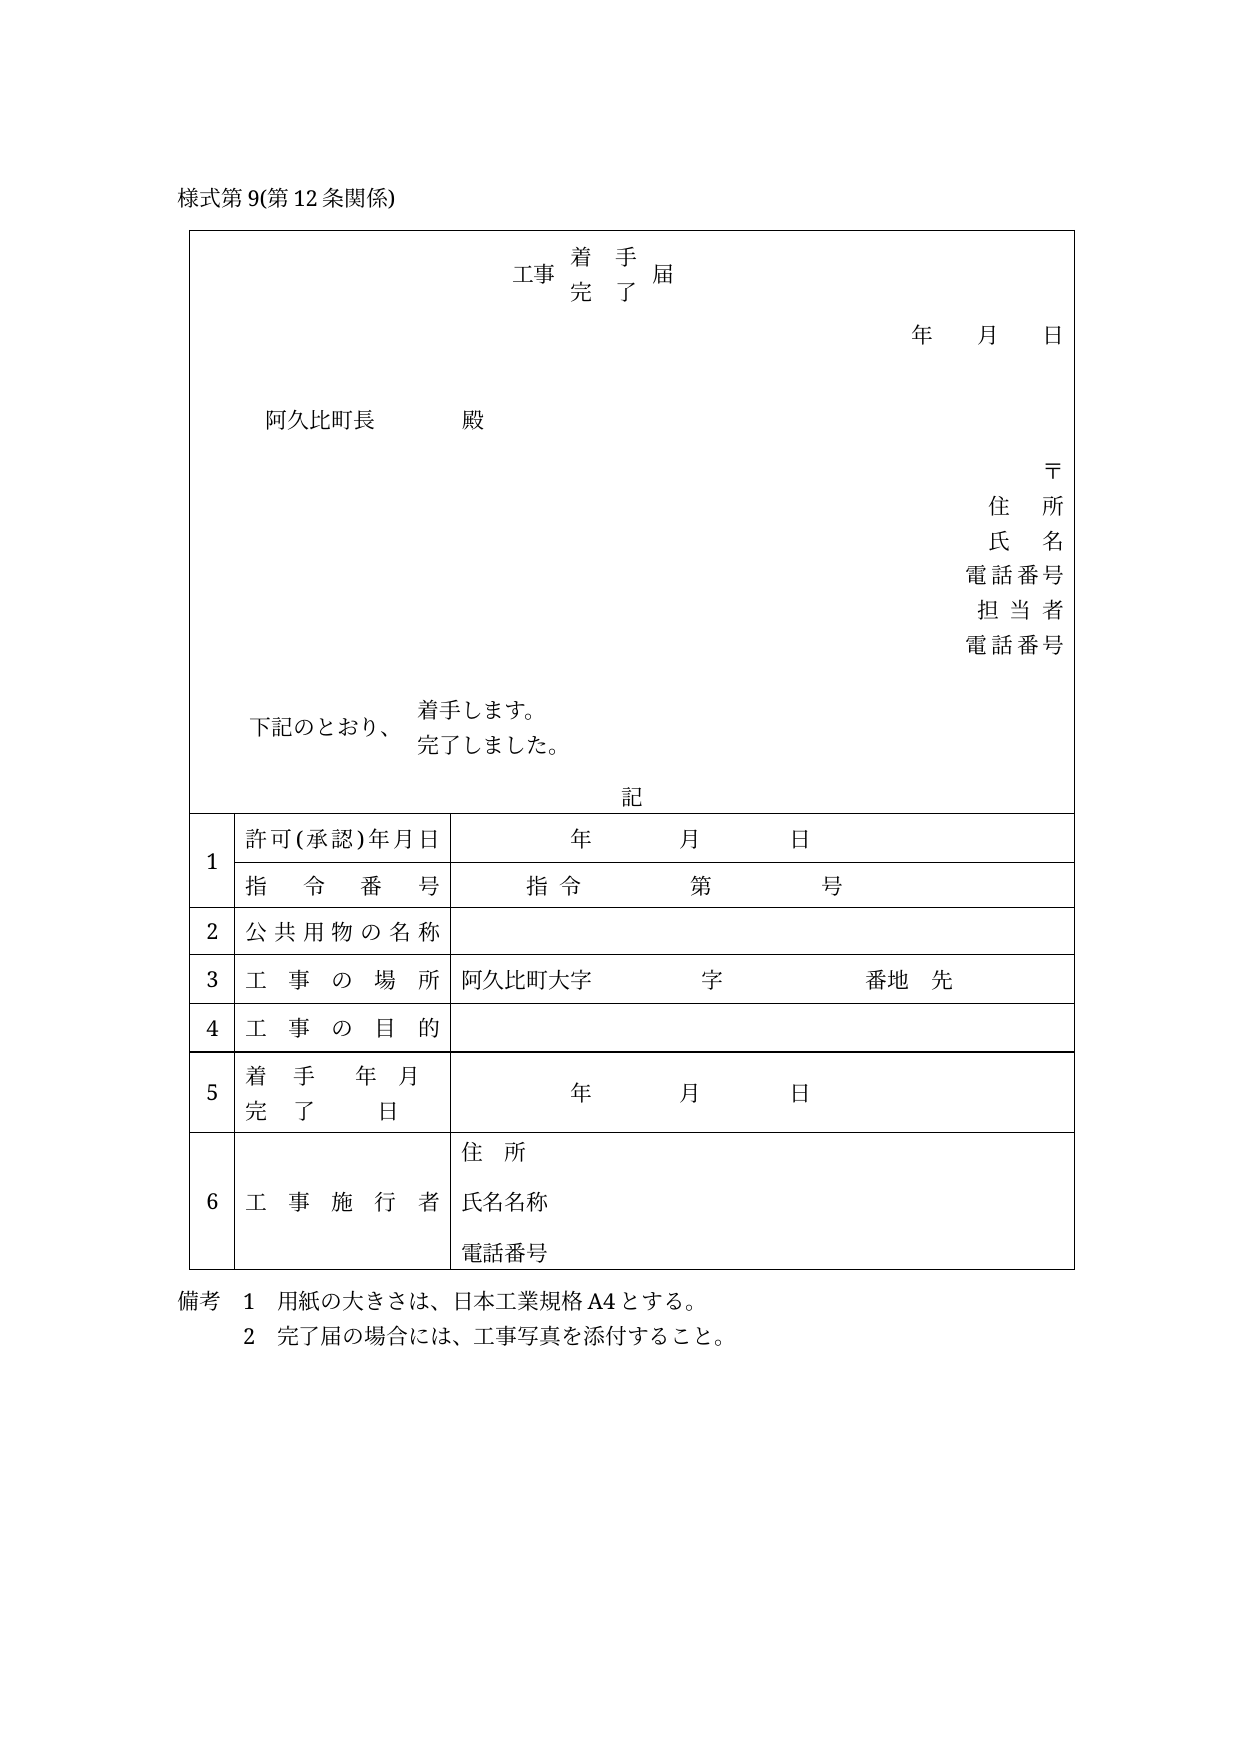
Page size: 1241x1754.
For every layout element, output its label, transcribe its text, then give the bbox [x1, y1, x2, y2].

table_cell 工事施行者 [235, 1133, 450, 1269]
table_cell 着手します。 完了しました。 [407, 674, 1074, 778]
table_header 届 [648, 231, 1074, 316]
table_header 着手 完了 [560, 231, 647, 316]
text 備考 1 用紙の大きさは、日本工業規格A4とする。 [177, 1283, 1063, 1318]
table_cell 記 [190, 778, 1074, 813]
table_cell 住所 氏名名称 電話番号 [451, 1133, 1074, 1269]
table_cell 年 月 日 [325, 1053, 450, 1132]
table_cell 指令 第 号 [451, 863, 1074, 907]
table_cell 2 [190, 908, 234, 954]
text 2 完了届の場合には、工事写真を添付すること。 [177, 1318, 1063, 1353]
table_cell 公共用物の名称 [235, 908, 450, 954]
table_cell 年 月 日 [451, 1053, 1074, 1132]
table_cell 着手 完了 [235, 1053, 325, 1132]
table_cell [451, 1004, 1074, 1051]
table_cell 工事の場所 [235, 955, 450, 1002]
text 様式第9(第12条関係) [177, 179, 1063, 214]
table_cell 工事の目的 [235, 1004, 450, 1051]
table_cell 年 月 日 阿久比町長 殿 〒 住所 氏名 電話番号 担当者 電話番号 [190, 316, 1074, 674]
table_cell 指令番号 [235, 863, 450, 907]
table_cell 阿久比町大字 字 番地 先 [451, 955, 1074, 1002]
table_cell 下記のとおり、 [190, 674, 407, 778]
table_cell 5 [190, 1053, 234, 1132]
table_header 工事 [190, 231, 560, 316]
table_cell 1 [190, 814, 234, 907]
table_cell 6 [190, 1133, 234, 1269]
table_cell [451, 908, 1074, 954]
table_cell 年 月 日 [451, 814, 1074, 862]
table_cell 許可(承認)年月日 [235, 814, 450, 862]
table_cell 4 [190, 1004, 234, 1051]
table_cell 3 [190, 955, 234, 1002]
